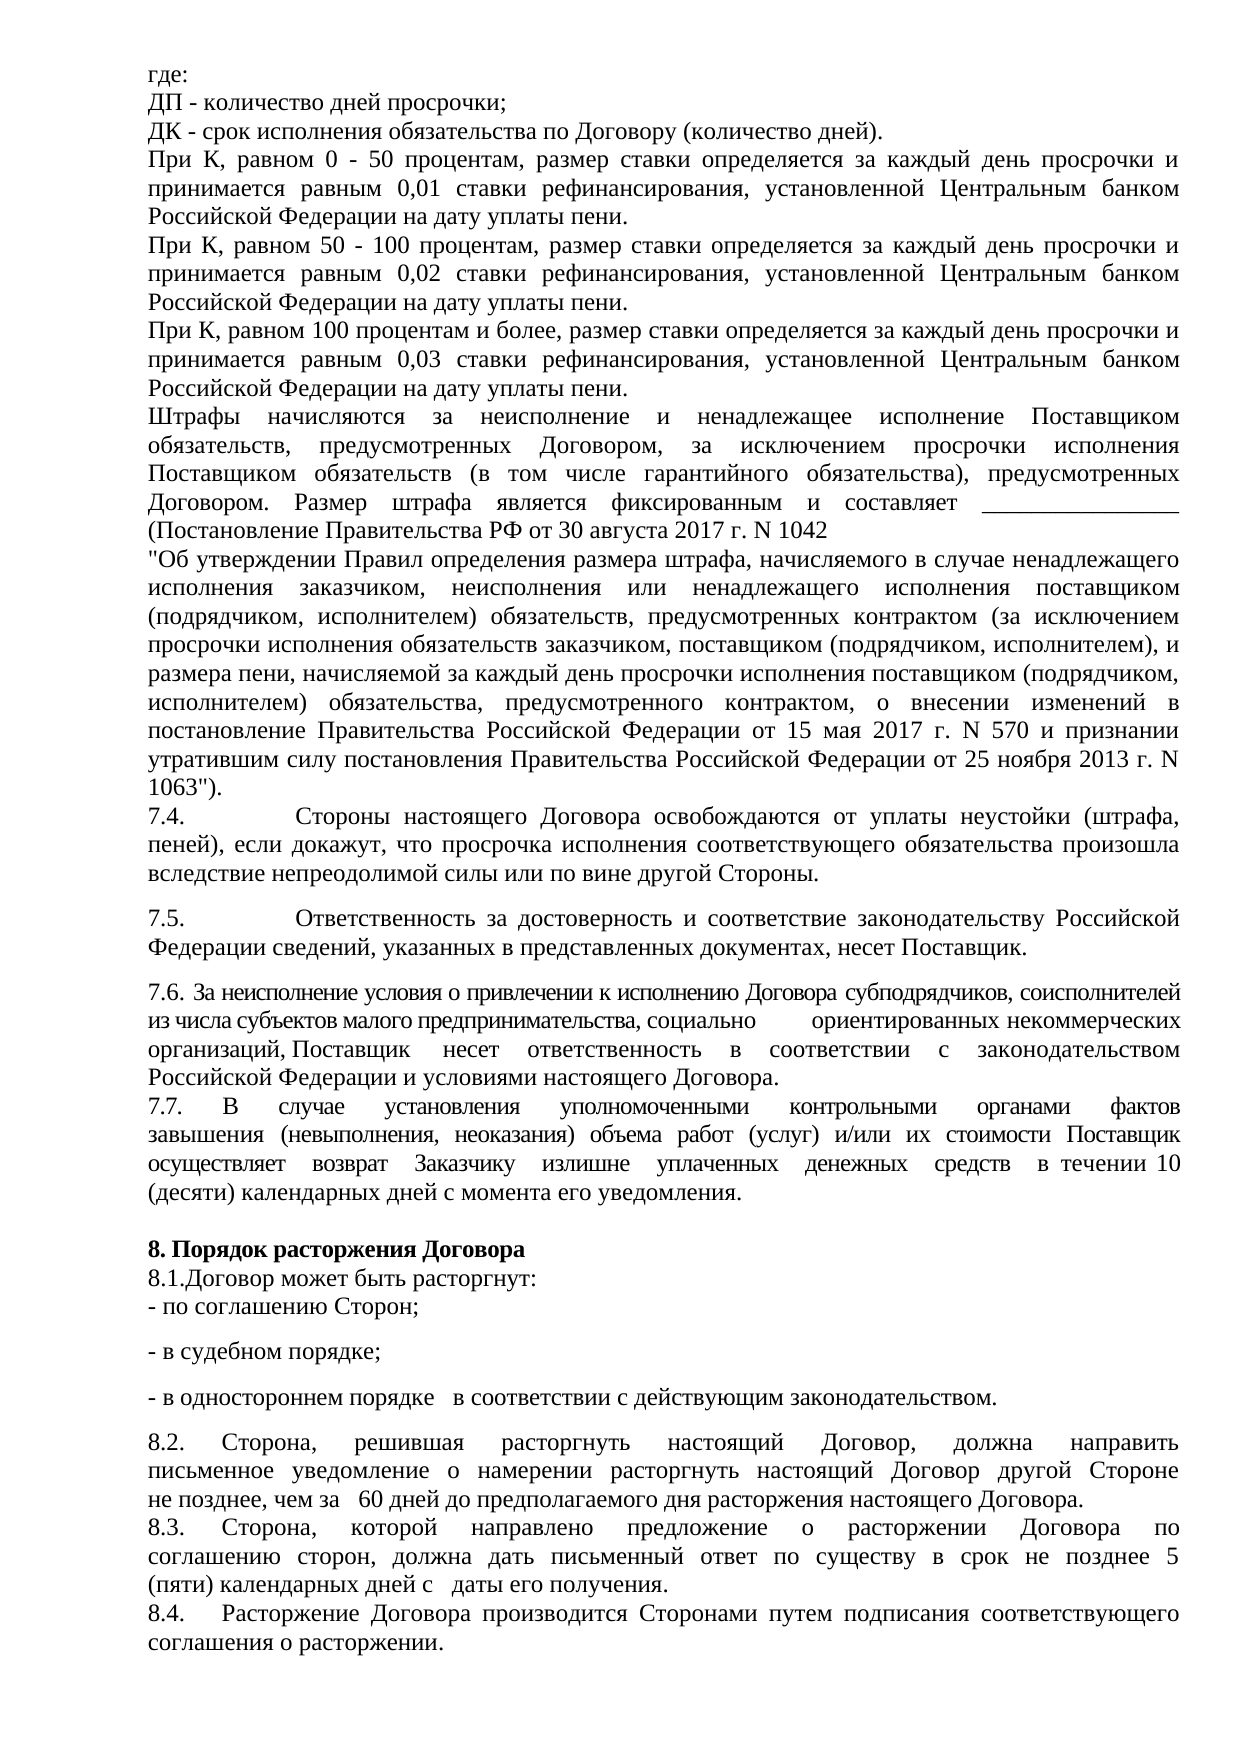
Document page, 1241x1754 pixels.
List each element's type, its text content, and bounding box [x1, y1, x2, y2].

text При К, равном 50 - 100 процентам, размер ставки определяется за каждый день просрочки и принимается равным 0,02 ставки рефинансирования, установленной Центральным банком Российской Федерации на дату уплаты пени. [148, 230, 1181, 316]
list в одностороннем порядке в соответствии с действующим законодательством. [148, 1382, 1181, 1411]
text "Об утверждении Правил определения размера штрафа, начисляемого в случае ненадлежащего исполнения заказчиком, неисполнения или ненадлежащего исполнения поставщиком (подрядчиком, исполнителем) обязательств, предусмотренных контрактом (за исключением просрочки исполнения обязательств заказчиком, поставщиком (подрядчиком, исполнителем), и размера пени, начисляемой за каждый день просрочки исполнения поставщиком (подрядчиком, исполнителем) обязательства, предусмотренного контрактом, о внесении изменений в постановление Правительства Российской Федерации от 15 мая 2017 г. N 570 и признании утратившим силу постановления Правительства Российской Федерации от 25 ноября 2013 г. N 1063"). [148, 544, 1181, 801]
text 8.2. Сторона, решившая расторгнуть настоящий Договор, должна направить письменное уведомление о намерении расторгнуть настоящий Договор другой Стороне не позднее, чем за 60 дней до предполагаемого дня расторжения настоящего Договора. [148, 1427, 1180, 1513]
text 7.6. За неисполнение условия о привлечении к исполнению Договора субподрядчиков, соисполнителей из числа субъектов малого предпринимательства, социально ориентированных некоммерческих организаций, Поставщик несет ответственность в соответствии с законодательством Российской Федерации и условиями настоящего Договора. [148, 977, 1181, 1091]
text 8. Порядок расторжения Договора [148, 1234, 1181, 1263]
text При К, равном 0 - 50 процентам, размер ставки определяется за каждый день просрочки и принимается равным 0,01 ставки рефинансирования, установленной Центральным банком Российской Федерации на дату уплаты пени. [148, 145, 1181, 230]
text ДК - срок исполнения обязательства по Договору (количество дней). [148, 116, 1181, 145]
text ДП - количество дней просрочки; [148, 88, 1181, 116]
list по соглашению Сторон; [148, 1292, 1181, 1320]
text Штрафы начисляются за неисполнение и ненадлежащее исполнение Поставщиком обязательств, предусмотренных Договором, за исключением просрочки исполнения Поставщиком обязательств (в том числе гарантийного обязательства), предусмотренных Договором. Размер штрафа является фиксированным и составляет ________________ (Постановление Правительства РФ от 30 августа 2017 г. N 1042 [148, 402, 1181, 544]
text где: [148, 59, 1181, 88]
text 8.3. Сторона, которой направлено предложение о расторжении Договора по соглашению сторон, должна дать письменный ответ по существу в срок не позднее 5 (пяти) календарных дней с даты его получения. [148, 1513, 1181, 1598]
list в судебном порядке; [148, 1337, 1181, 1365]
text При К, равном 100 процентам и более, размер ставки определяется за каждый день просрочки и принимается равным 0,03 ставки рефинансирования, установленной Центральным банком Российской Федерации на дату уплаты пени. [148, 316, 1181, 402]
text 8.1.Договор может быть расторгнут: [148, 1263, 1181, 1292]
text 7.7. В случае установления уполномоченными контрольными органами фактов завышения (невыполнения, неоказания) объема работ (услуг) и/или их стоимости Поставщик осуществляет возврат Заказчику излишне уплаченных денежных средств в течении 10 (десяти) календарных дней с момента его уведомления. [148, 1091, 1181, 1206]
list Расторжение Договора производится Сторонами путем подписания соответствующего соглашения о расторжении. [148, 1598, 1181, 1656]
list Стороны настоящего Договора освобождаются от уплаты неустойки (штрафа, пеней), если докажут, что просрочка исполнения соответствующего обязательства произошла вследствие непреодолимой силы или по вине другой Стороны. [148, 801, 1180, 887]
list Ответственность за достоверность и соответствие законодательству Российской Федерации сведений, указанных в представленных документах, несет Поставщик. [148, 903, 1181, 961]
